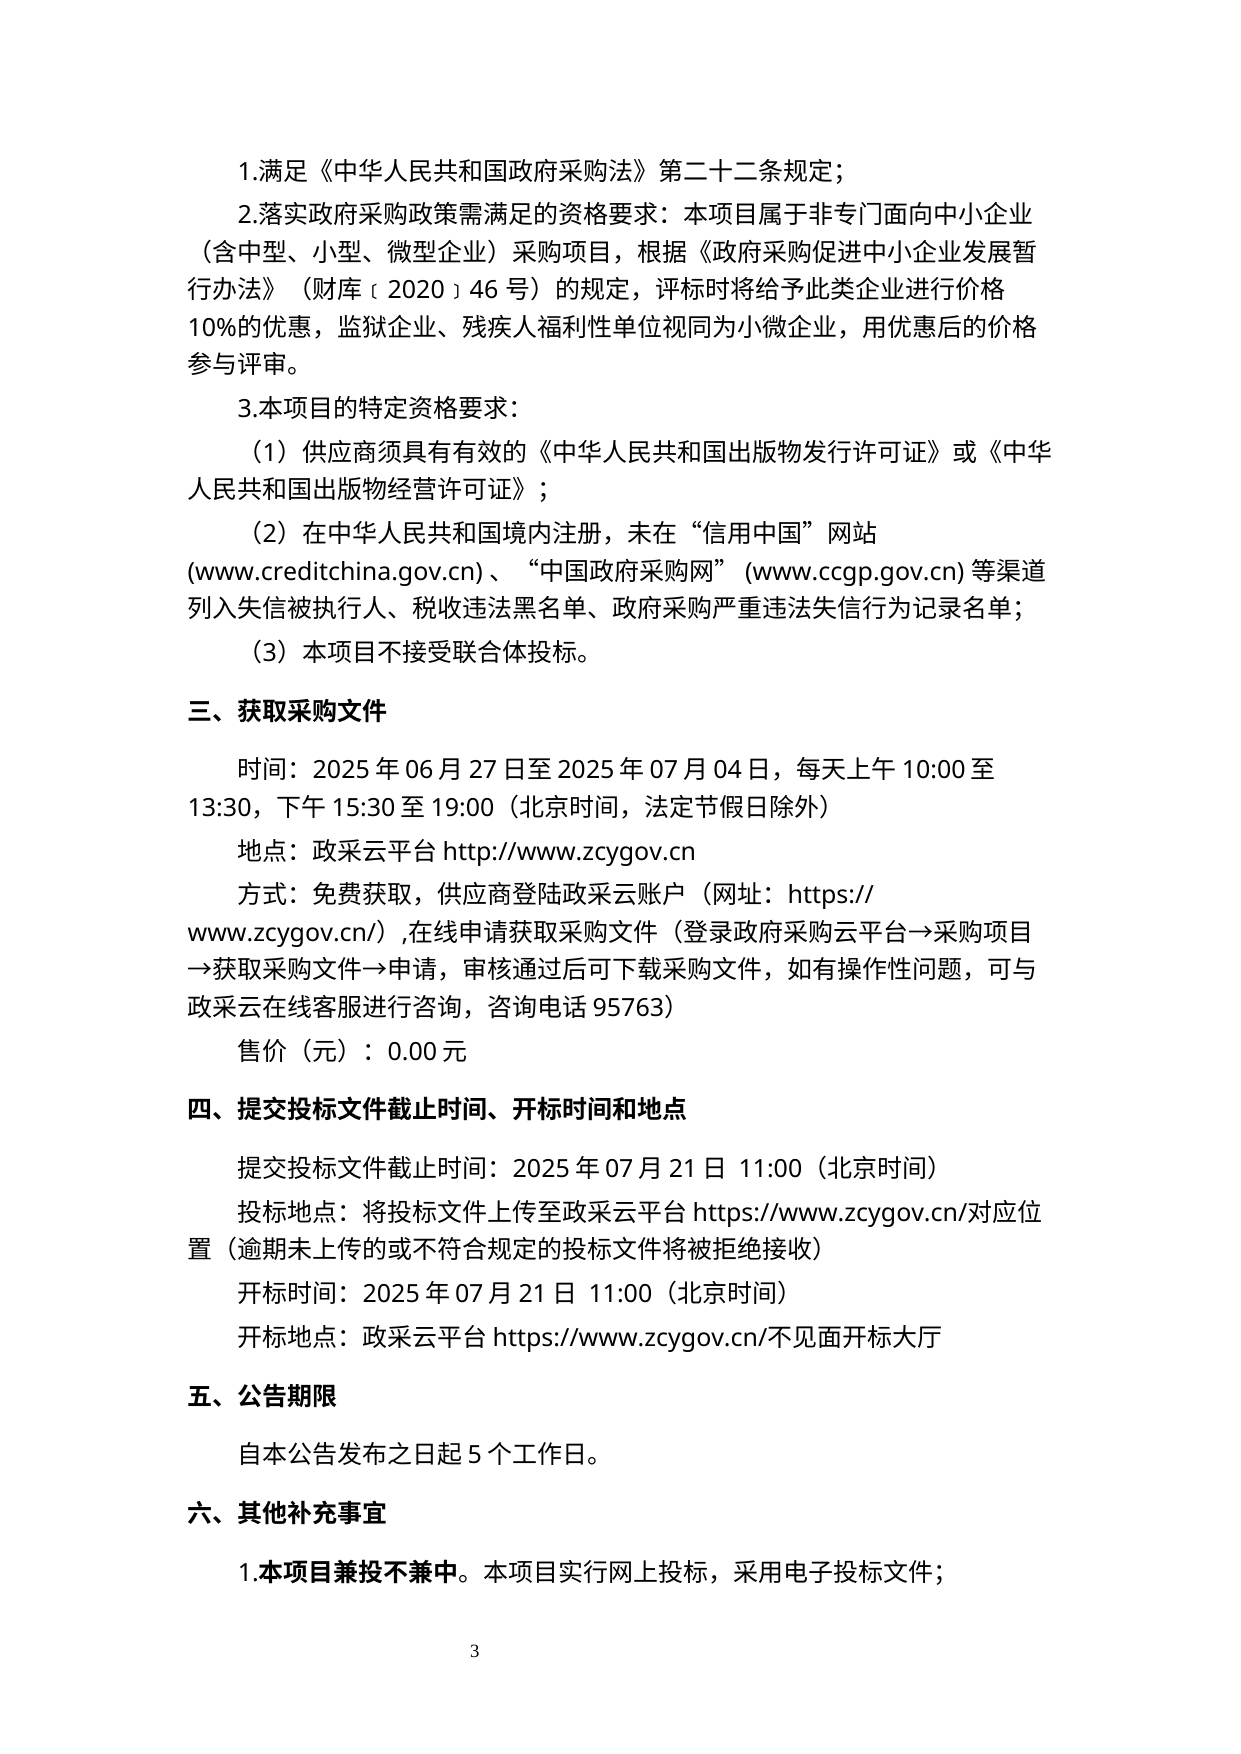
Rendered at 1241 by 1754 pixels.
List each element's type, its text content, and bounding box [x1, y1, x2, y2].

text 3.本项目的特定资格要求： [187, 387, 1053, 425]
text 提交投标文件截止时间：2025年07月21日 11:00（北京时间） [187, 1147, 1053, 1185]
text （1）供应商须具有有效的《中华人民共和国出版物发行许可证》或《中华人民共和国出版物经营许可证》； [187, 431, 1053, 506]
text 三、获取采购文件 [187, 690, 1053, 727]
text 方式：免费获取，供应商登陆政采云账户（网址：https://www.zcygov.cn/）,在线申请获取采购文件（登录政府采购云平台→采购项目→获取采购文件→申请，审核通过后可下载采购文件，如有操作性问题，可与政采云在线客服进行咨询，咨询电话95763） [187, 874, 1053, 1024]
text 时间：2025年06月27日至2025年07月04日，每天上午10:00至13:30，下午15:30至19:00（北京时间，法定节假日除外） [187, 749, 1053, 824]
text 开标时间：2025年07月21日 11:00（北京时间） [187, 1272, 1053, 1310]
text （3）本项目不接受联合体投标。 [187, 631, 1053, 669]
text 售价（元）：0.00元 [187, 1030, 1053, 1067]
text 1.本项目兼投不兼中。本项目实行网上投标，采用电子投标文件； [187, 1551, 1053, 1589]
text 开标地点：政采云平台https://www.zcygov.cn/不见面开标大厅 [187, 1316, 1053, 1354]
text 六、其他补充事宜 [187, 1492, 1053, 1530]
text 地点：政采云平台http://www.zcygov.cn [187, 830, 1053, 867]
text 投标地点：将投标文件上传至政采云平台https://www.zcygov.cn/对应位置（逾期未上传的或不符合规定的投标文件将被拒绝接收） [187, 1191, 1053, 1266]
text 2.落实政府采购政策需满足的资格要求：本项目属于非专门面向中小企业（含中型、小型、微型企业）采购项目，根据《政府采购促进中小企业发展暂行办法》（财库﹝2020﹞46 号）的规定，评标时将给予此类企业进行价格10%的优惠，监狱企业、残疾人福利性单位视同为小微企业，用优惠后的价格参与评审。 [187, 194, 1053, 381]
text 五、公告期限 [187, 1375, 1053, 1412]
text （2）在中华人民共和国境内注册，未在“信用中国”网站 (www.creditchina.gov.cn) 、“中国政府采购网” (www.ccgp.gov.cn) 等渠道列入失信被执行人、税收违法黑名单、政府采购严重违法失信行为记录名单； [187, 512, 1053, 625]
text 四、提交投标文件截止时间、开标时间和地点 [187, 1089, 1053, 1126]
text 自本公告发布之日起5个工作日。 [187, 1434, 1053, 1471]
text 1.满足《中华人民共和国政府采购法》第二十二条规定； [187, 150, 1053, 187]
